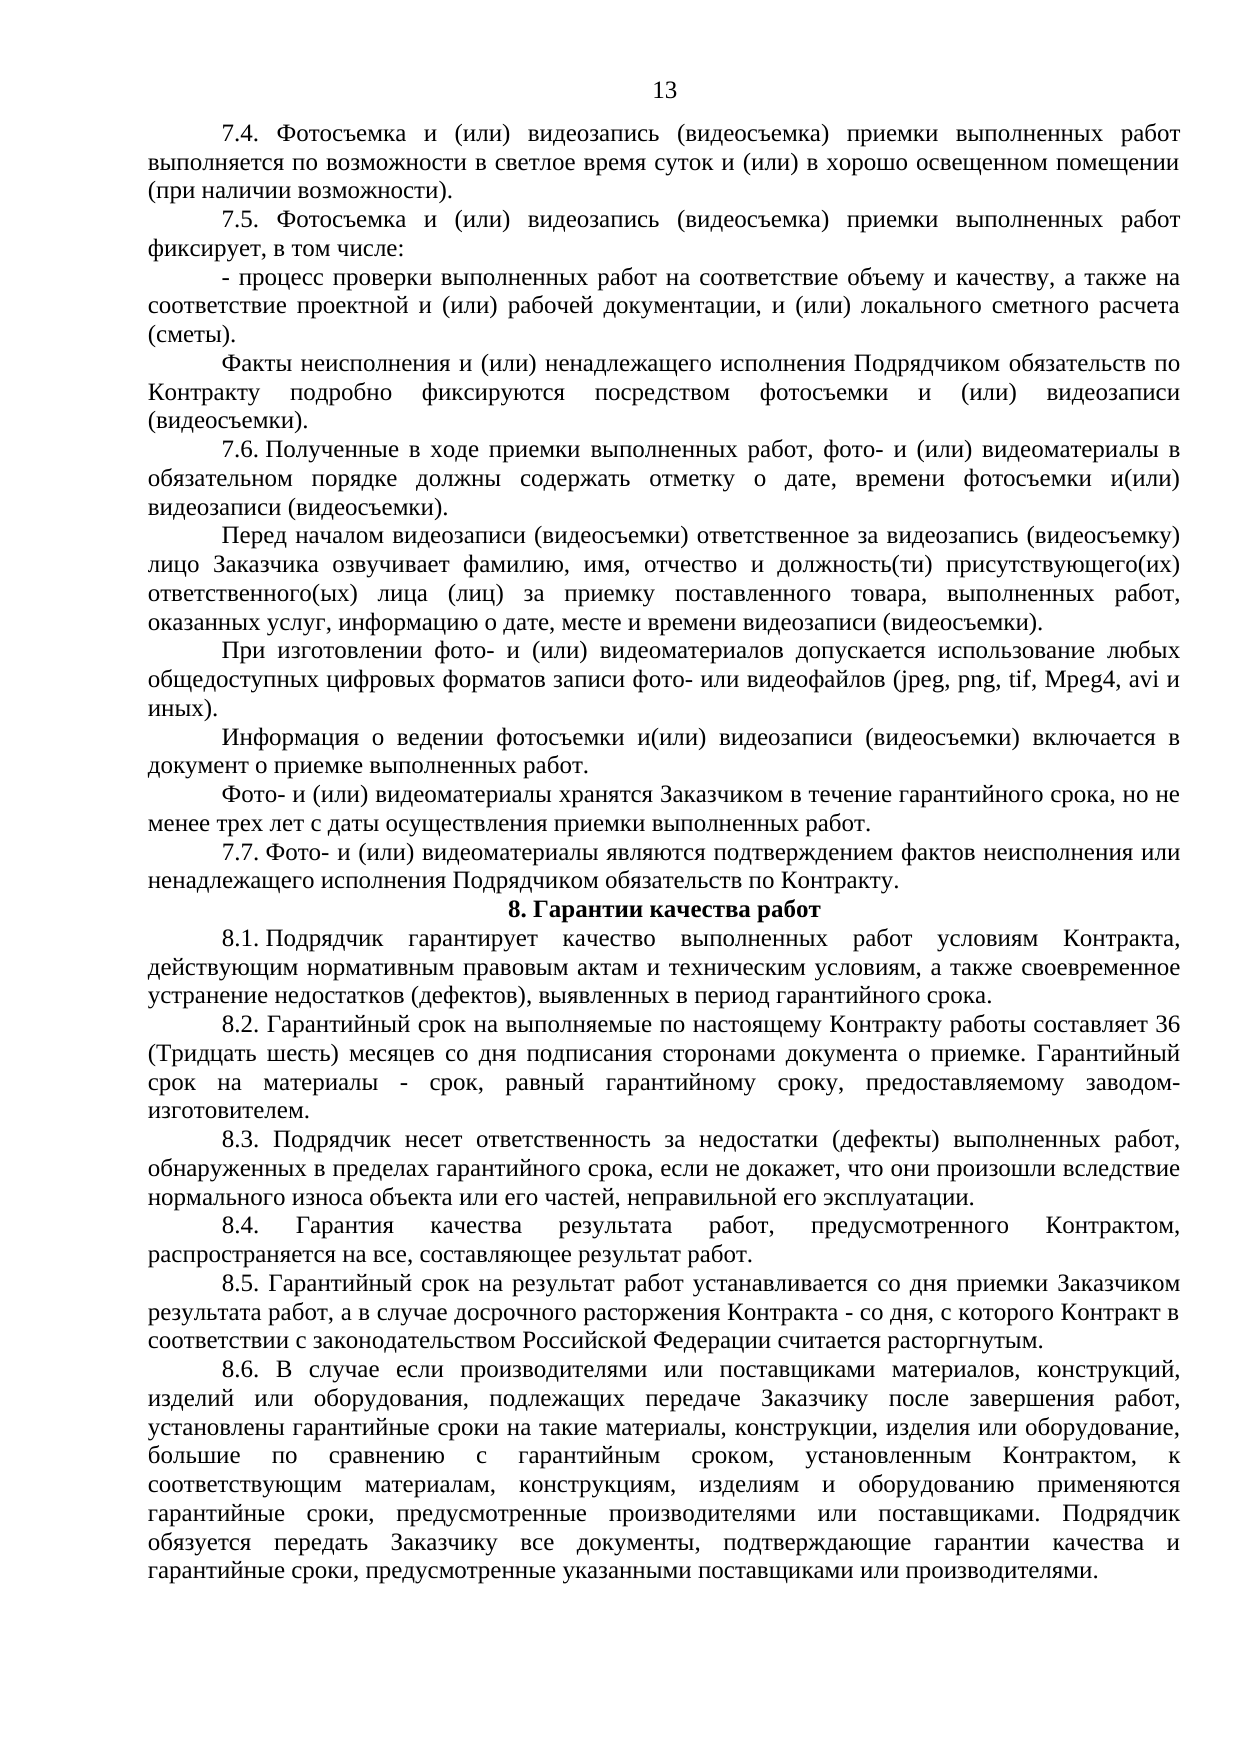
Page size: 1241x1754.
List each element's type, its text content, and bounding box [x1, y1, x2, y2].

text 8.6. В случае если производителями или поставщиками материалов, конструкций, изделий или оборудования, подлежащих передаче Заказчику после завершения работ, установлены гарантийные сроки на такие материалы, конструкции, изделия или оборудование, большие по сравнению с гарантийным сроком, установленным Контрактом, к соответствующим материалам, конструкциям, изделиям и оборудованию применяются гарантийные сроки, предусмотренные производителями или поставщиками. Подрядчик обязуется передать Заказчику все документы, подтверждающие гарантии качества и гарантийные сроки, предусмотренные указанными поставщиками или производителями. [148, 1354, 1181, 1584]
text 8.5. Гарантийный срок на результат работ устанавливается со дня приемки Заказчиком результата работ, а в случае досрочного расторжения Контракта - со дня, с которого Контракт в соответствии с законодательством Российской Федерации считается расторгнутым. [148, 1268, 1181, 1354]
text 7.5. Фотосъемка и (или) видеозапись (видеосъемка) приемки выполненных работ фиксирует, в том числе: [148, 204, 1181, 262]
text Перед началом видеозаписи (видеосъемки) ответственное за видеозапись (видеосъемку) лицо Заказчика озвучивает фамилию, имя, отчество и должность(ти) присутствующего(их) ответственного(ых) лица (лиц) за приемку поставленного товара, выполненных работ, оказанных услуг, информацию о дате, месте и времени видеозаписи (видеосъемки). [148, 521, 1181, 636]
text 8.2. Гарантийный срок на выполняемые по настоящему Контракту работы составляет 36 (Тридцать шесть) месяцев со дня подписания сторонами документа о приемке. Гарантийный срок на материалы - срок, равный гарантийному сроку, предоставляемому заводом-изготовителем. [148, 1009, 1181, 1124]
text 8.3. Подрядчик несет ответственность за недостатки (дефекты) выполненных работ, обнаруженных в пределах гарантийного срока, если не докажет, что они произошли вследствие нормального износа объекта или его частей, неправильной его эксплуатации. [148, 1124, 1181, 1211]
text - процесс проверки выполненных работ на соответствие объему и качеству, а также на соответствие проектной и (или) рабочей документации, и (или) локального сметного расчета (сметы). [148, 262, 1181, 348]
text При изготовлении фото- и (или) видеоматериалов допускается использование любых общедоступных цифровых форматов записи фото- или видеофайлов (jpeg, png, tif, Mpeg4, avi и иных). [148, 636, 1181, 722]
text Информация о ведении фотосъемки и(или) видеозаписи (видеосъемки) включается в документ о приемке выполненных работ. [148, 722, 1181, 779]
text Фото- и (или) видеоматериалы хранятся Заказчиком в течение гарантийного срока, но не менее трех лет с даты осуществления приемки выполненных работ. [148, 779, 1181, 837]
text 7.7. Фото- и (или) видеоматериалы являются подтверждением фактов неисполнения или ненадлежащего исполнения Подрядчиком обязательств по Контракту. [148, 837, 1181, 894]
text 7.6. Полученные в ходе приемки выполненных работ, фото- и (или) видеоматериалы в обязательном порядке должны содержать отметку о дате, времени фотосъемки и(или) видеозаписи (видеосъемки). [148, 434, 1181, 521]
text 7.4. Фотосъемка и (или) видеозапись (видеосъемка) приемки выполненных работ выполняется по возможности в светлое время суток и (или) в хорошо освещенном помещении (при наличии возможности). [148, 118, 1181, 204]
text Факты неисполнения и (или) ненадлежащего исполнения Подрядчиком обязательств по Контракту подробно фиксируются посредством фотосъемки и (или) видеозаписи (видеосъемки). [148, 348, 1181, 434]
text 8.1. Подрядчик гарантирует качество выполненных работ условиям Контракта, действующим нормативным правовым актам и техническим условиям, а также своевременное устранение недостатков (дефектов), выявленных в период гарантийного срока. [148, 923, 1181, 1009]
text 8.4. Гарантия качества результата работ, предусмотренного Контрактом, распространяется на все, составляющее результат работ. [148, 1211, 1181, 1268]
text 8. Гарантии качества работ [148, 894, 1181, 923]
